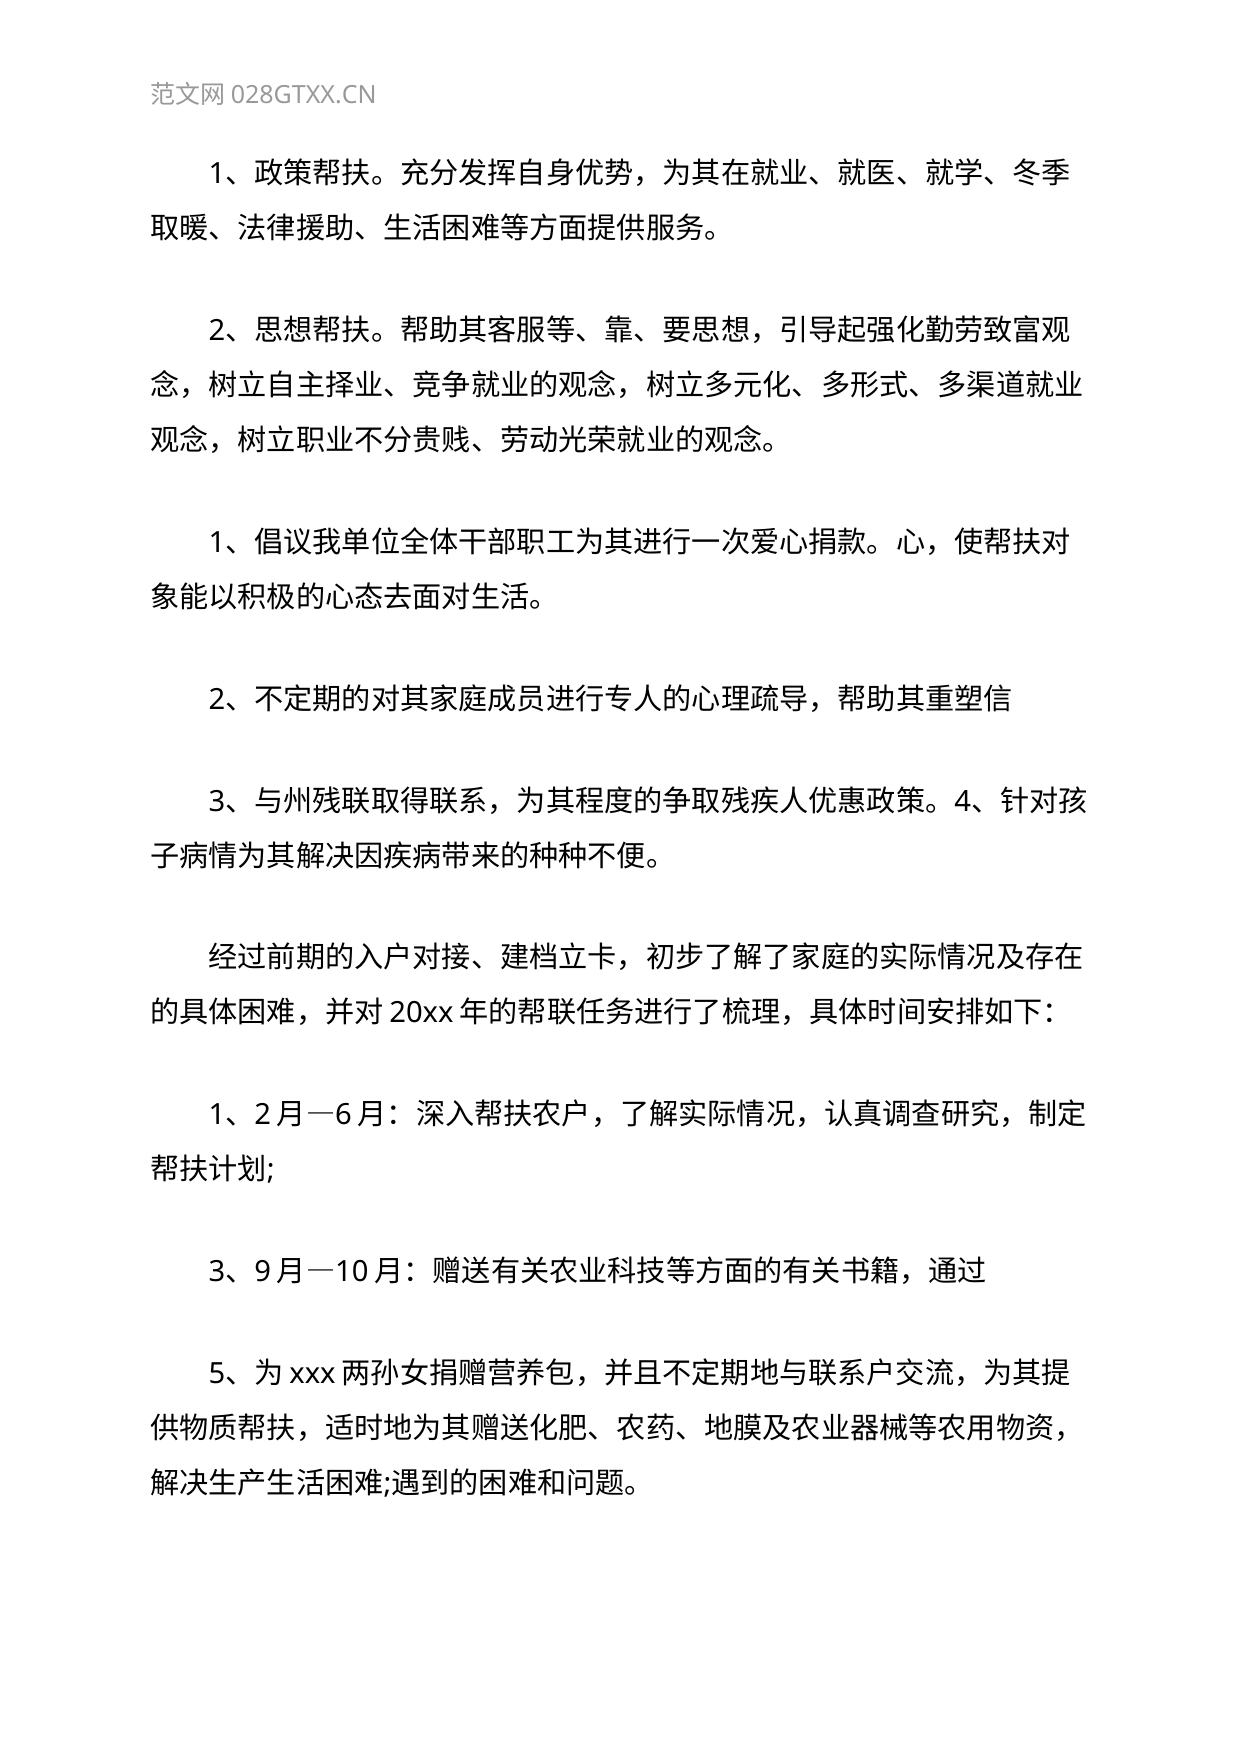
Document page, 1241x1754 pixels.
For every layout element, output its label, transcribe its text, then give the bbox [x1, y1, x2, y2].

text 3、与州残联取得联系，为其程度的争取残疾人优惠政策。4、针对孩子病情为其解决因疾病带来的种种不便。 [150, 777, 1090, 874]
text 2、不定期的对其家庭成员进行专人的心理疏导，帮助其重塑信 [150, 675, 1090, 718]
text 经过前期的入户对接、建档立卡，初步了解了家庭的实际情况及存在的具体困难，并对20xx年的帮联任务进行了梳理，具体时间安排如下： [150, 934, 1090, 1031]
text 3、9月—10月：赠送有关农业科技等方面的有关书籍，通过 [150, 1248, 1090, 1290]
text 1、2月—6月：深入帮扶农户，了解实际情况，认真调查研究，制定帮扶计划; [150, 1091, 1090, 1188]
text 5、为xxx两孙女捐赠营养包，并且不定期地与联系户交流，为其提供物质帮扶，适时地为其赠送化肥、农药、地膜及农业器械等农用物资，解决生产生活困难;遇到的困难和问题。 [150, 1350, 1090, 1502]
text 1、倡议我单位全体干部职工为其进行一次爱心捐款。心，使帮扶对象能以积极的心态去面对生活。 [150, 518, 1090, 616]
text 2、思想帮扶。帮助其客服等、靠、要思想，引导起强化勤劳致富观念，树立自主择业、竞争就业的观念，树立多元化、多形式、多渠道就业观念，树立职业不分贵贱、劳动光荣就业的观念。 [150, 307, 1090, 459]
text 1、政策帮扶。充分发挥自身优势，为其在就业、就医、就学、冬季取暖、法律援助、生活困难等方面提供服务。 [150, 150, 1090, 247]
